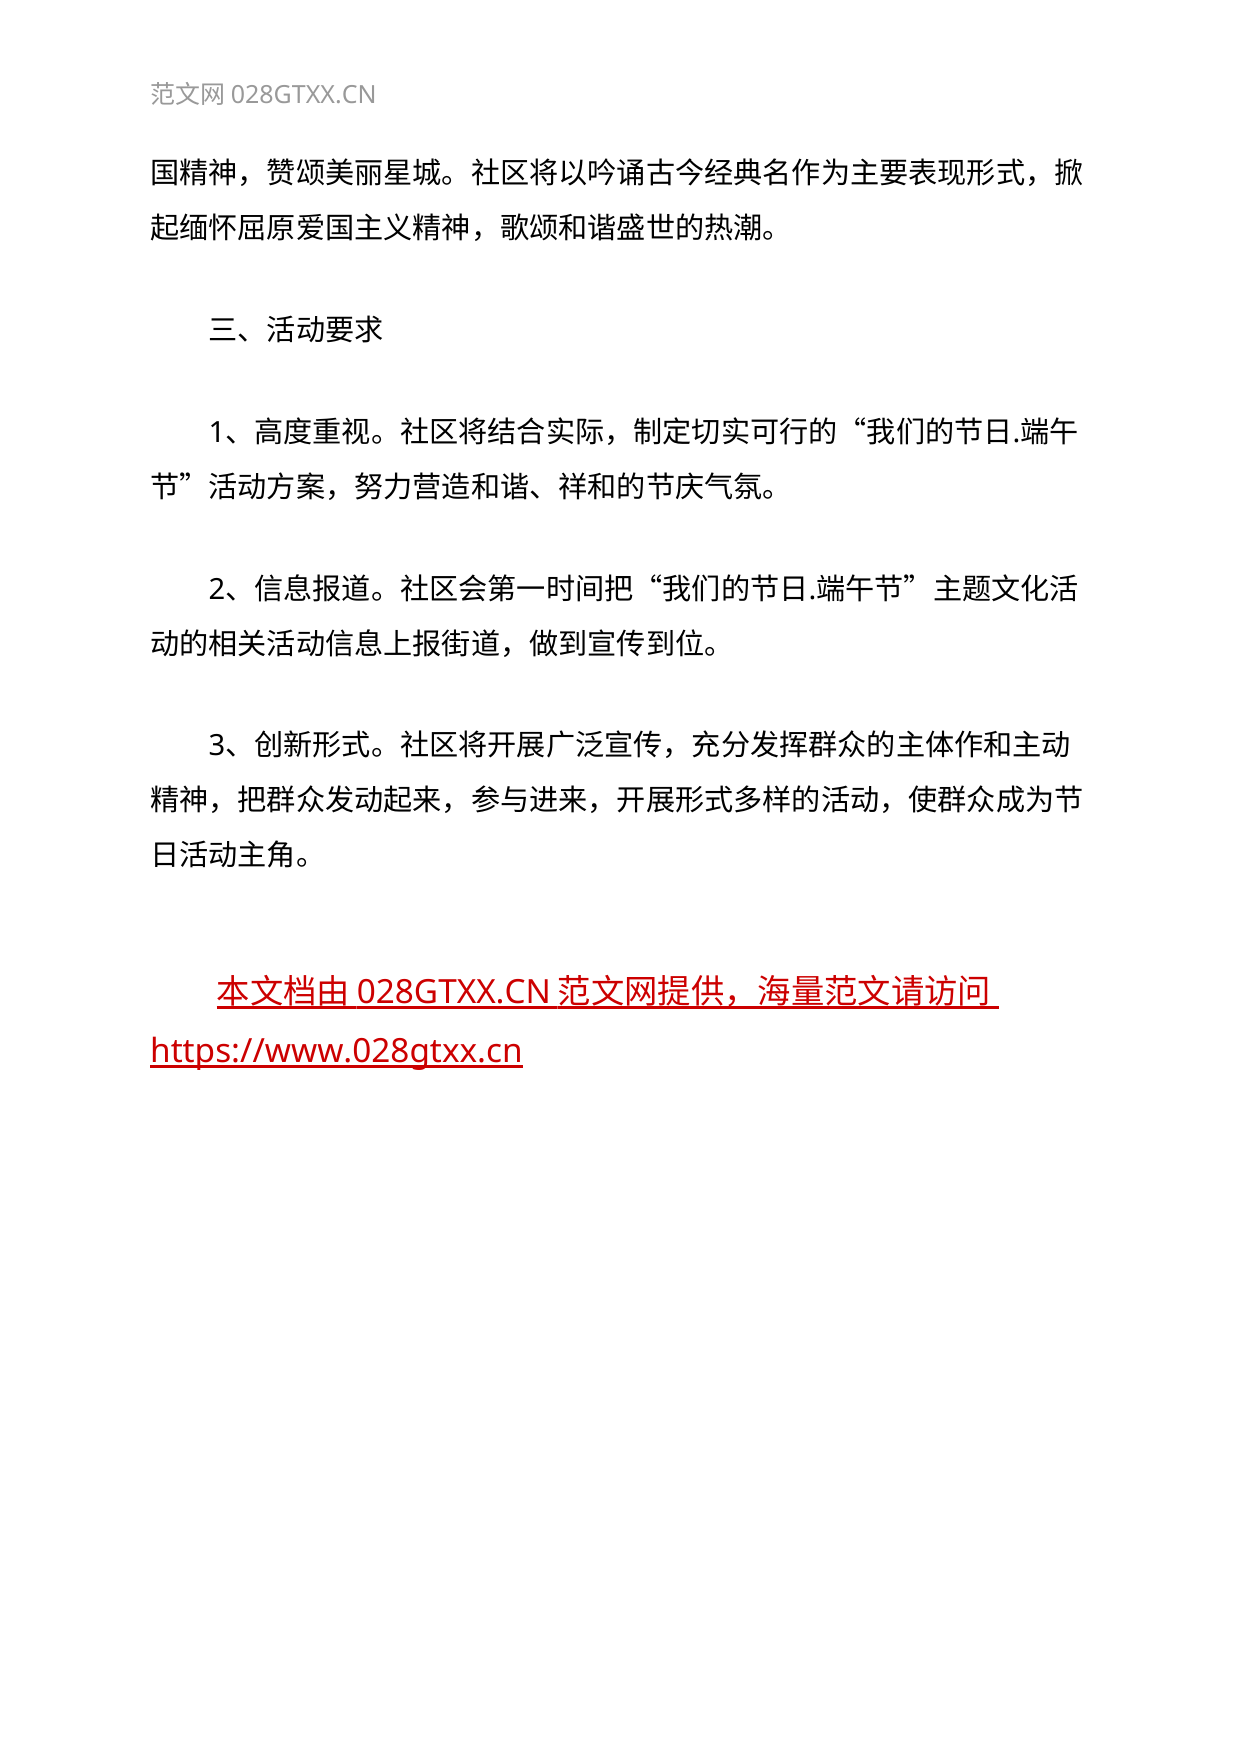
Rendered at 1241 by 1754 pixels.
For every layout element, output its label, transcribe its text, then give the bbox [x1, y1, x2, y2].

text 本文档由028GTXX.CN范文网提供，海量范文请访问 https://www.028gtxx.cn [150, 965, 1090, 1072]
text 1、高度重视。社区将结合实际，制定切实可行的“我们的节日.端午节”活动方案，努力营造和谐、祥和的节庆气氛。 [150, 408, 1090, 506]
text 3、创新形式。社区将开展广泛宣传，充分发挥群众的主体作和主动精神，把群众发动起来，参与进来，开展形式多样的活动，使群众成为节日活动主角。 [150, 722, 1090, 874]
text 三、活动要求 [150, 307, 1090, 349]
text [150, 150, 1090, 247]
text 2、信息报道。社区会第一时间把“我们的节日.端午节”主题文化活动的相关活动信息上报街道，做到宣传到位。 [150, 565, 1090, 662]
